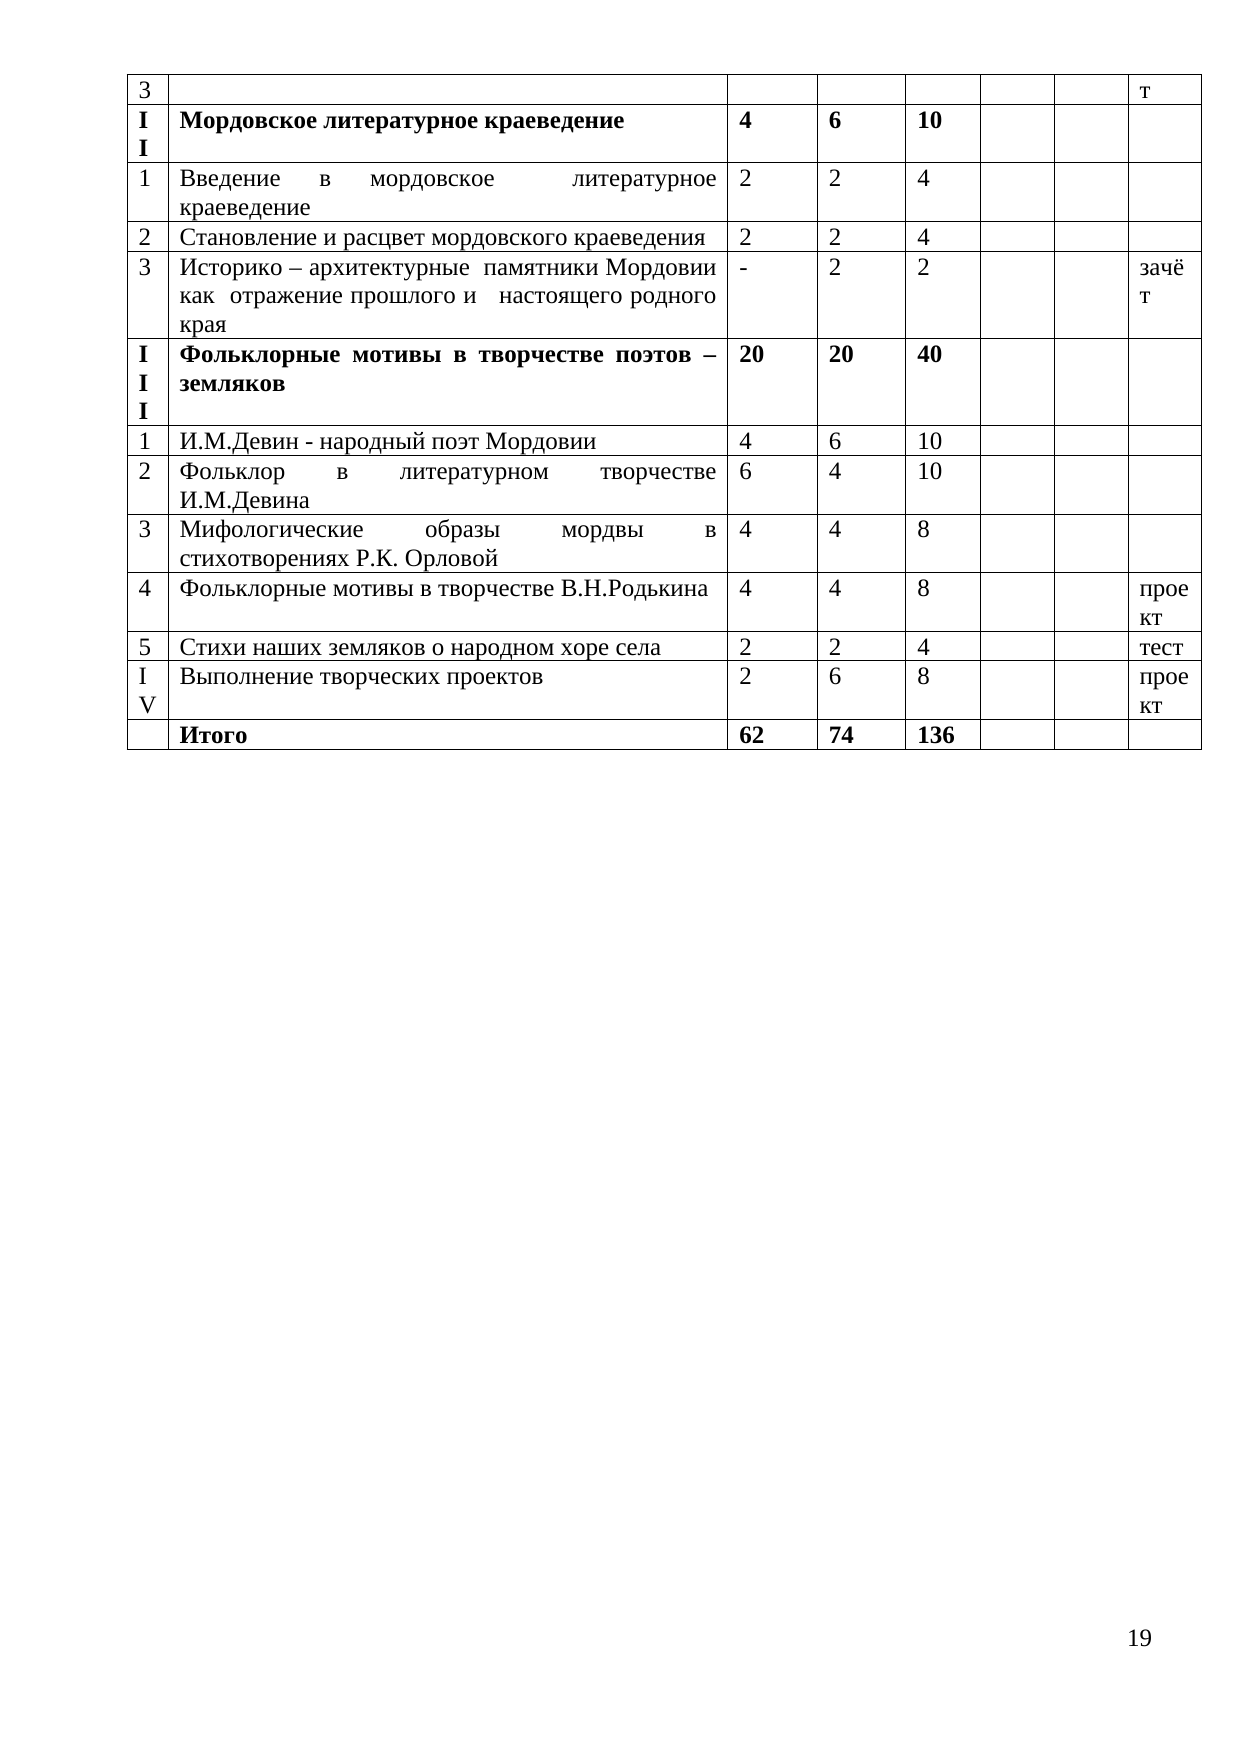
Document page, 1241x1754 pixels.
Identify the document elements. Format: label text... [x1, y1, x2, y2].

table_cell [1129, 720, 1201, 749]
table_cell 6 [818, 426, 905, 455]
table_cell [981, 632, 1054, 660]
table_cell [981, 720, 1054, 749]
table_cell [1055, 163, 1128, 221]
table_cell 23 [128, 75, 168, 104]
table_cell 2 [818, 252, 905, 338]
table_cell [981, 163, 1054, 221]
table_cell [981, 456, 1054, 513]
table_cell 1 [128, 426, 168, 455]
table_cell 2 [818, 163, 905, 221]
table_cell 10 [906, 456, 980, 513]
table_cell 2 [818, 75, 905, 104]
table_cell [1129, 339, 1201, 425]
table_cell IV [128, 661, 168, 719]
table_cell 5 [906, 75, 980, 104]
table_cell [981, 105, 1054, 162]
table_cell [981, 661, 1054, 719]
table_cell Фольклорные мотивы в творчестве поэтов – земляков [169, 339, 727, 425]
table_cell [1055, 515, 1128, 572]
table_cell зачет [1129, 75, 1201, 104]
table_cell [1129, 426, 1201, 455]
table_cell [1055, 105, 1128, 162]
table_cell зачёт [1129, 252, 1201, 338]
table_cell 2 [818, 632, 905, 660]
table_cell II [128, 105, 168, 162]
table_cell 3 [128, 515, 168, 572]
table_cell Итого [169, 720, 727, 749]
table_cell 4 [728, 105, 817, 162]
table_cell Фольклор в литературном творчестве И.М.Девина [169, 456, 727, 513]
table_cell 4 [818, 515, 905, 572]
table_cell [1055, 632, 1128, 660]
table_cell [981, 426, 1054, 455]
table_cell 4 [728, 426, 817, 455]
table_cell [1129, 456, 1201, 513]
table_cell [169, 75, 727, 104]
table_cell Мифологические образы мордвы в стихотворениях Р.К. Орловой [169, 515, 727, 572]
table_cell 20 [728, 339, 817, 425]
table_cell 4 [906, 632, 980, 660]
table_cell 2 [728, 163, 817, 221]
table_cell 8 [906, 573, 980, 631]
table_cell проект [1129, 661, 1201, 719]
table_cell Мордовское литературное краеведение [169, 105, 727, 162]
table_cell III [128, 339, 168, 425]
table_cell [1055, 75, 1128, 104]
table_cell [1055, 426, 1128, 455]
table_cell 3 [128, 252, 168, 338]
table_cell 2 [728, 222, 817, 251]
table_cell 8 [906, 661, 980, 719]
table_cell 3 [728, 75, 817, 104]
table_cell тест [1129, 632, 1201, 660]
table_cell 2 [906, 252, 980, 338]
table_cell 4 [906, 222, 980, 251]
table_cell 6 [818, 661, 905, 719]
table_cell Стихи наших земляков о народном хоре села [169, 632, 727, 660]
table_cell [1129, 163, 1201, 221]
table_cell 20 [818, 339, 905, 425]
table_cell [981, 515, 1054, 572]
table_cell 10 [906, 426, 980, 455]
table_cell 4 [818, 456, 905, 513]
table_cell [1129, 105, 1201, 162]
table_cell Выполнение творческих проектов [169, 661, 727, 719]
table_cell [1055, 573, 1128, 631]
table_cell [1055, 222, 1128, 251]
table_cell 8 [906, 515, 980, 572]
table_cell 2 [728, 661, 817, 719]
table_cell [981, 339, 1054, 425]
table_cell [981, 222, 1054, 251]
table_cell 4 [728, 515, 817, 572]
table_cell [1129, 222, 1201, 251]
table_cell [128, 720, 168, 749]
table_cell 6 [728, 456, 817, 513]
table_cell [981, 75, 1054, 104]
table_cell проект [1129, 573, 1201, 631]
table_cell 1 [128, 163, 168, 221]
table_cell 4 [906, 163, 980, 221]
table_cell [981, 573, 1054, 631]
table_cell [1055, 252, 1128, 338]
table_cell 136 [906, 720, 980, 749]
table_cell - [728, 252, 817, 338]
table_cell 4 [818, 573, 905, 631]
table_cell 6 [818, 105, 905, 162]
table_cell Фольклорные мотивы в творчестве В.Н.Родькина [169, 573, 727, 631]
table_cell 10 [906, 105, 980, 162]
table_cell Введение в мордовское литературное краеведение [169, 163, 727, 221]
table_cell 2 [818, 222, 905, 251]
table_cell [1055, 720, 1128, 749]
table_cell Историко – архитектурные памятники Мордовии как отражение прошлого и настоящего родного края [169, 252, 727, 338]
table_cell 74 [818, 720, 905, 749]
table_cell Становление и расцвет мордовского краеведения [169, 222, 727, 251]
table_cell 40 [906, 339, 980, 425]
table_cell [981, 252, 1054, 338]
table_cell [1055, 456, 1128, 513]
table_cell 2 [128, 222, 168, 251]
table_cell 4 [728, 573, 817, 631]
table_cell [1129, 515, 1201, 572]
table_cell И.М.Девин - народный поэт Мордовии [169, 426, 727, 455]
table_cell [1055, 339, 1128, 425]
table_cell 2 [728, 632, 817, 660]
table_cell 4 [128, 573, 168, 631]
table_cell [1055, 661, 1128, 719]
table_cell 2 [128, 456, 168, 513]
table_cell 62 [728, 720, 817, 749]
table_cell 5 [128, 632, 168, 660]
